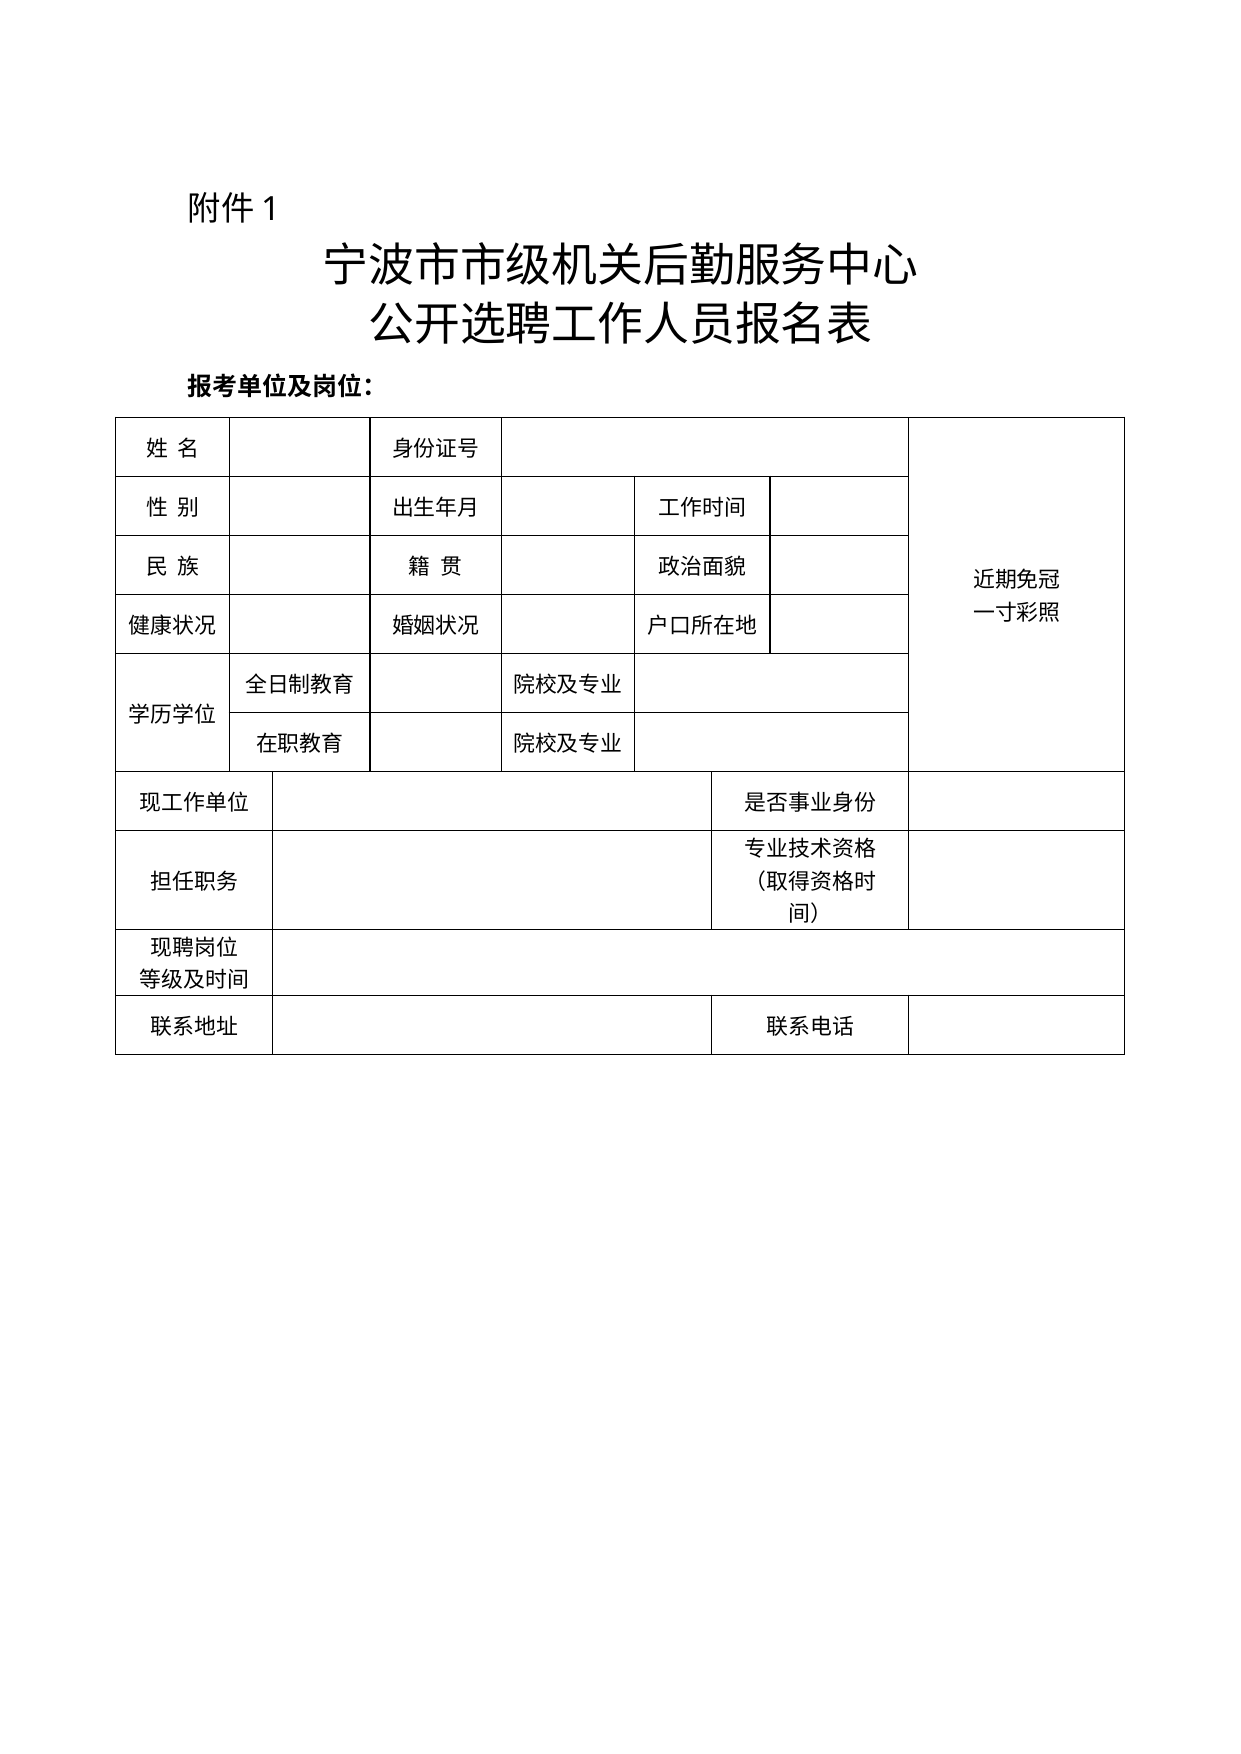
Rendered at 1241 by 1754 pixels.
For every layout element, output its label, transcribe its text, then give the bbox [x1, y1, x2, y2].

table_header 姓 名 [116, 418, 229, 476]
table_cell 院校及专业 [502, 654, 634, 712]
table_cell 是否事业身份 [712, 772, 908, 830]
table_cell 学历学位 [116, 654, 229, 771]
table_cell 担任职务 [116, 831, 272, 928]
table_cell [771, 536, 908, 594]
table_cell [502, 536, 634, 594]
table_cell 健康状况 [116, 595, 229, 653]
table_cell 民 族 [116, 536, 229, 594]
table_cell 现聘岗位 等级及时间 [116, 930, 272, 994]
table_cell [635, 713, 908, 771]
table_cell [230, 477, 369, 535]
text 公开选聘工作人员报名表 [187, 293, 1053, 352]
table_header 身份证号 [371, 418, 501, 476]
table_cell [909, 996, 1124, 1054]
table_cell [273, 831, 711, 928]
table_cell [771, 595, 908, 653]
text 附件1 [187, 162, 1053, 235]
table_cell [230, 536, 369, 594]
table_cell [273, 996, 711, 1054]
table_cell [635, 654, 908, 712]
table_cell [230, 595, 369, 653]
table_cell [909, 772, 1124, 830]
table_cell 户口所在地 [635, 595, 769, 653]
text 宁波市市级机关后勤服务中心 [187, 235, 1053, 293]
table_cell 院校及专业 [502, 713, 634, 771]
table_header [502, 418, 908, 476]
table_cell 婚姻状况 [371, 595, 501, 653]
table_cell [371, 713, 501, 771]
table_cell 在职教育 [230, 713, 369, 771]
table_cell 联系电话 [712, 996, 908, 1054]
table_header [230, 418, 369, 476]
table_cell 现工作单位 [116, 772, 272, 830]
table_cell [273, 772, 711, 830]
table_cell 联系地址 [116, 996, 272, 1054]
table_cell 工作时间 [635, 477, 769, 535]
table_cell [371, 654, 501, 712]
table_cell [502, 595, 634, 653]
table_cell 性 别 [116, 477, 229, 535]
table_cell [909, 831, 1124, 928]
table_cell 出生年月 [371, 477, 501, 535]
table_cell 籍 贯 [371, 536, 501, 594]
table_cell 政治面貌 [635, 536, 769, 594]
table_cell 专业技术资格 （取得资格时间） [712, 831, 908, 928]
table_cell [771, 477, 908, 535]
table_cell 全日制教育 [230, 654, 369, 712]
table_cell [502, 477, 634, 535]
table_header 近期免冠 一寸彩照 [909, 418, 1124, 771]
text 报考单位及岗位： [187, 352, 1053, 417]
table_cell [273, 930, 1124, 994]
